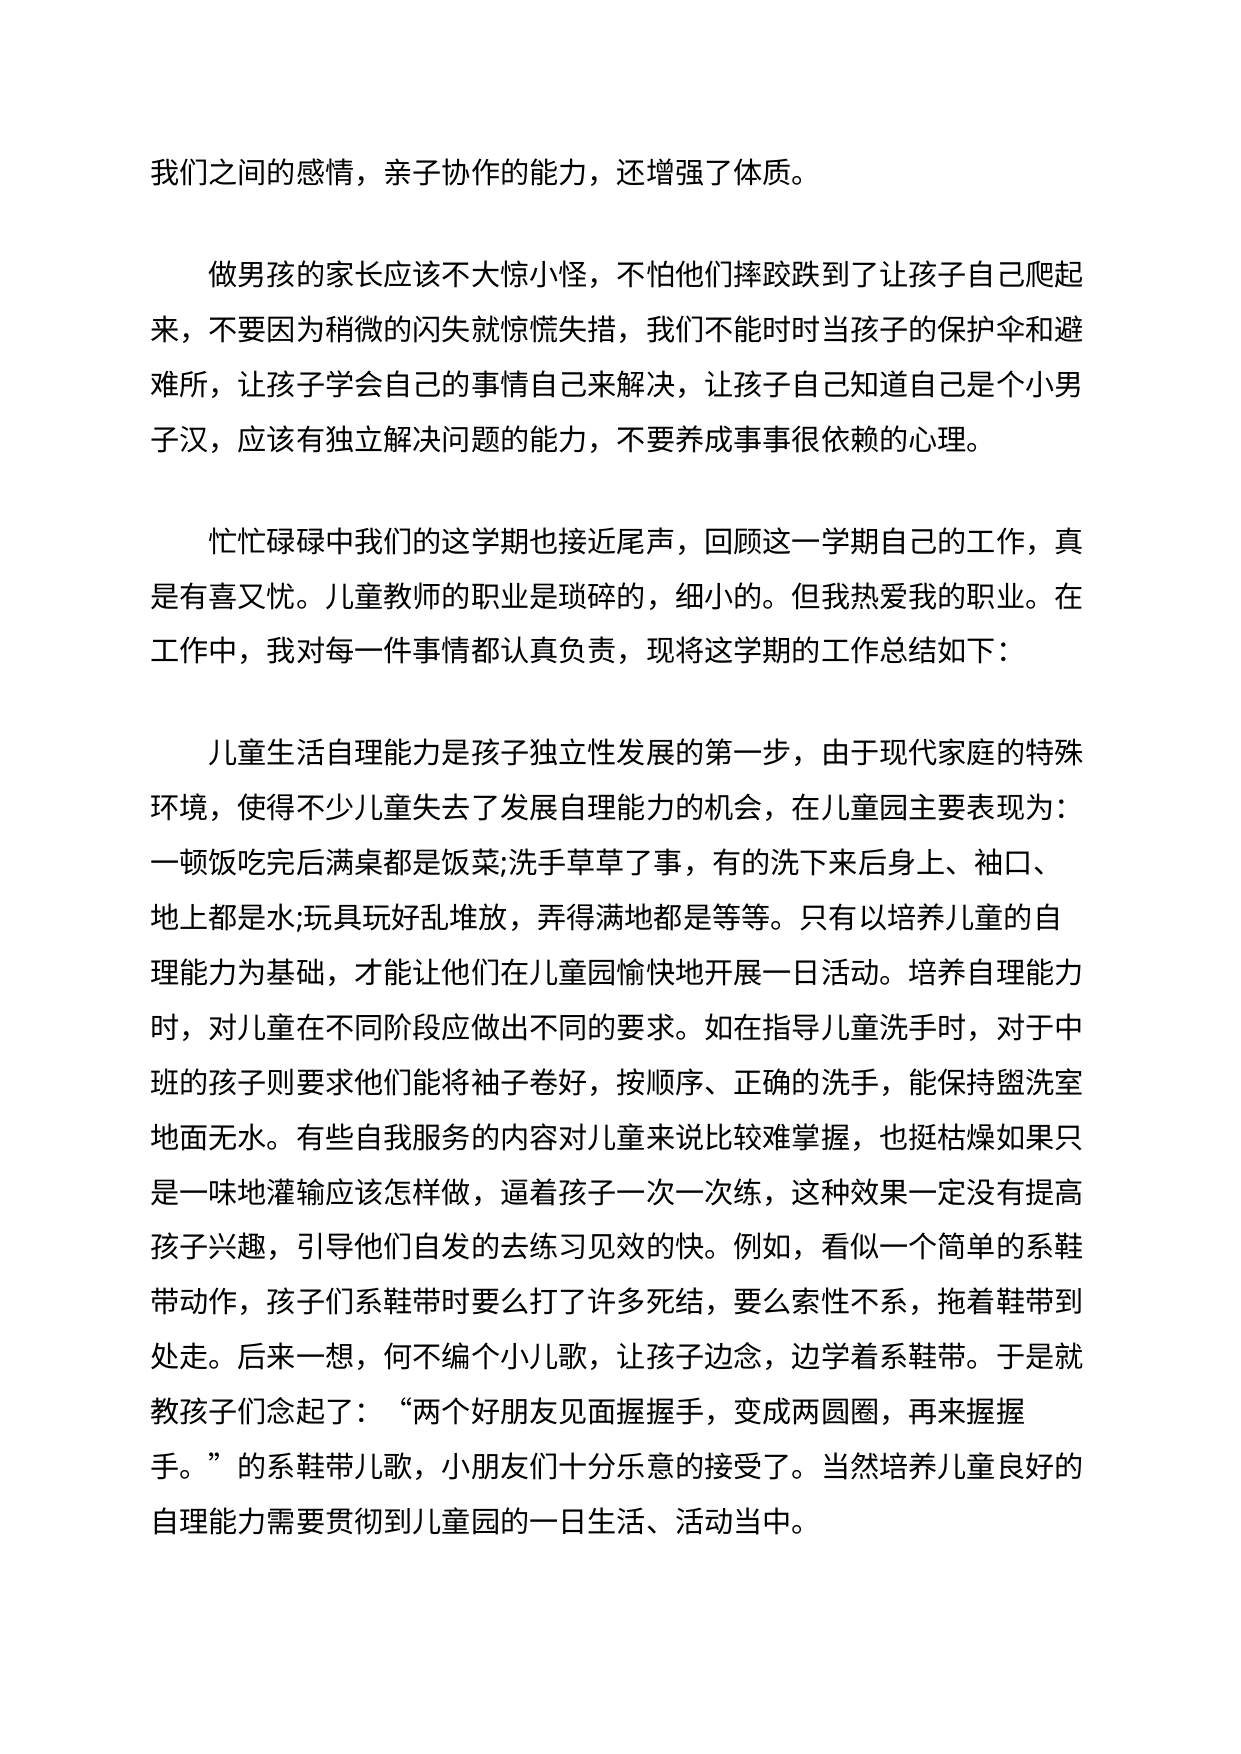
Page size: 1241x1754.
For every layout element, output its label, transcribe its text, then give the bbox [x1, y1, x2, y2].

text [150, 150, 1090, 192]
text 忙忙碌碌中我们的这学期也接近尾声，回顾这一学期自己的工作，真是有喜又忧。儿童教师的职业是琐碎的，细小的。但我热爱我的职业。在工作中，我对每一件事情都认真负责，现将这学期的工作总结如下： [150, 518, 1090, 670]
text 儿童生活自理能力是孩子独立性发展的第一步，由于现代家庭的特殊环境，使得不少儿童失去了发展自理能力的机会，在儿童园主要表现为：一顿饭吃完后满桌都是饭菜;洗手草草了事，有的洗下来后身上、袖口、地上都是水;玩具玩好乱堆放，弄得满地都是等等。只有以培养儿童的自理能力为基础，才能让他们在儿童园愉快地开展一日活动。培养自理能力时，对儿童在不同阶段应做出不同的要求。如在指导儿童洗手时，对于中班的孩子则要求他们能将袖子卷好，按顺序、正确的洗手，能保持盥洗室地面无水。有些自我服务的内容对儿童来说比较难掌握，也挺枯燥如果只是一味地灌输应该怎样做，逼着孩子一次一次练，这种效果一定没有提高孩子兴趣，引导他们自发的去练习见效的快。例如，看似一个简单的系鞋带动作，孩子们系鞋带时要么打了许多死结，要么索性不系，拖着鞋带到处走。后来一想，何不编个小儿歌，让孩子边念，边学着系鞋带。于是就教孩子们念起了：“两个好朋友见面握握手，变成两圆圈，再来握握手。”的系鞋带儿歌，小朋友们十分乐意的接受了。当然培养儿童良好的自理能力需要贯彻到儿童园的一日生活、活动当中。 [150, 730, 1090, 1541]
text 做男孩的家长应该不大惊小怪，不怕他们摔跤跌到了让孩子自己爬起来，不要因为稍微的闪失就惊慌失措，我们不能时时当孩子的保护伞和避难所，让孩子学会自己的事情自己来解决，让孩子自己知道自己是个小男子汉，应该有独立解决问题的能力，不要养成事事很依赖的心理。 [150, 252, 1090, 459]
